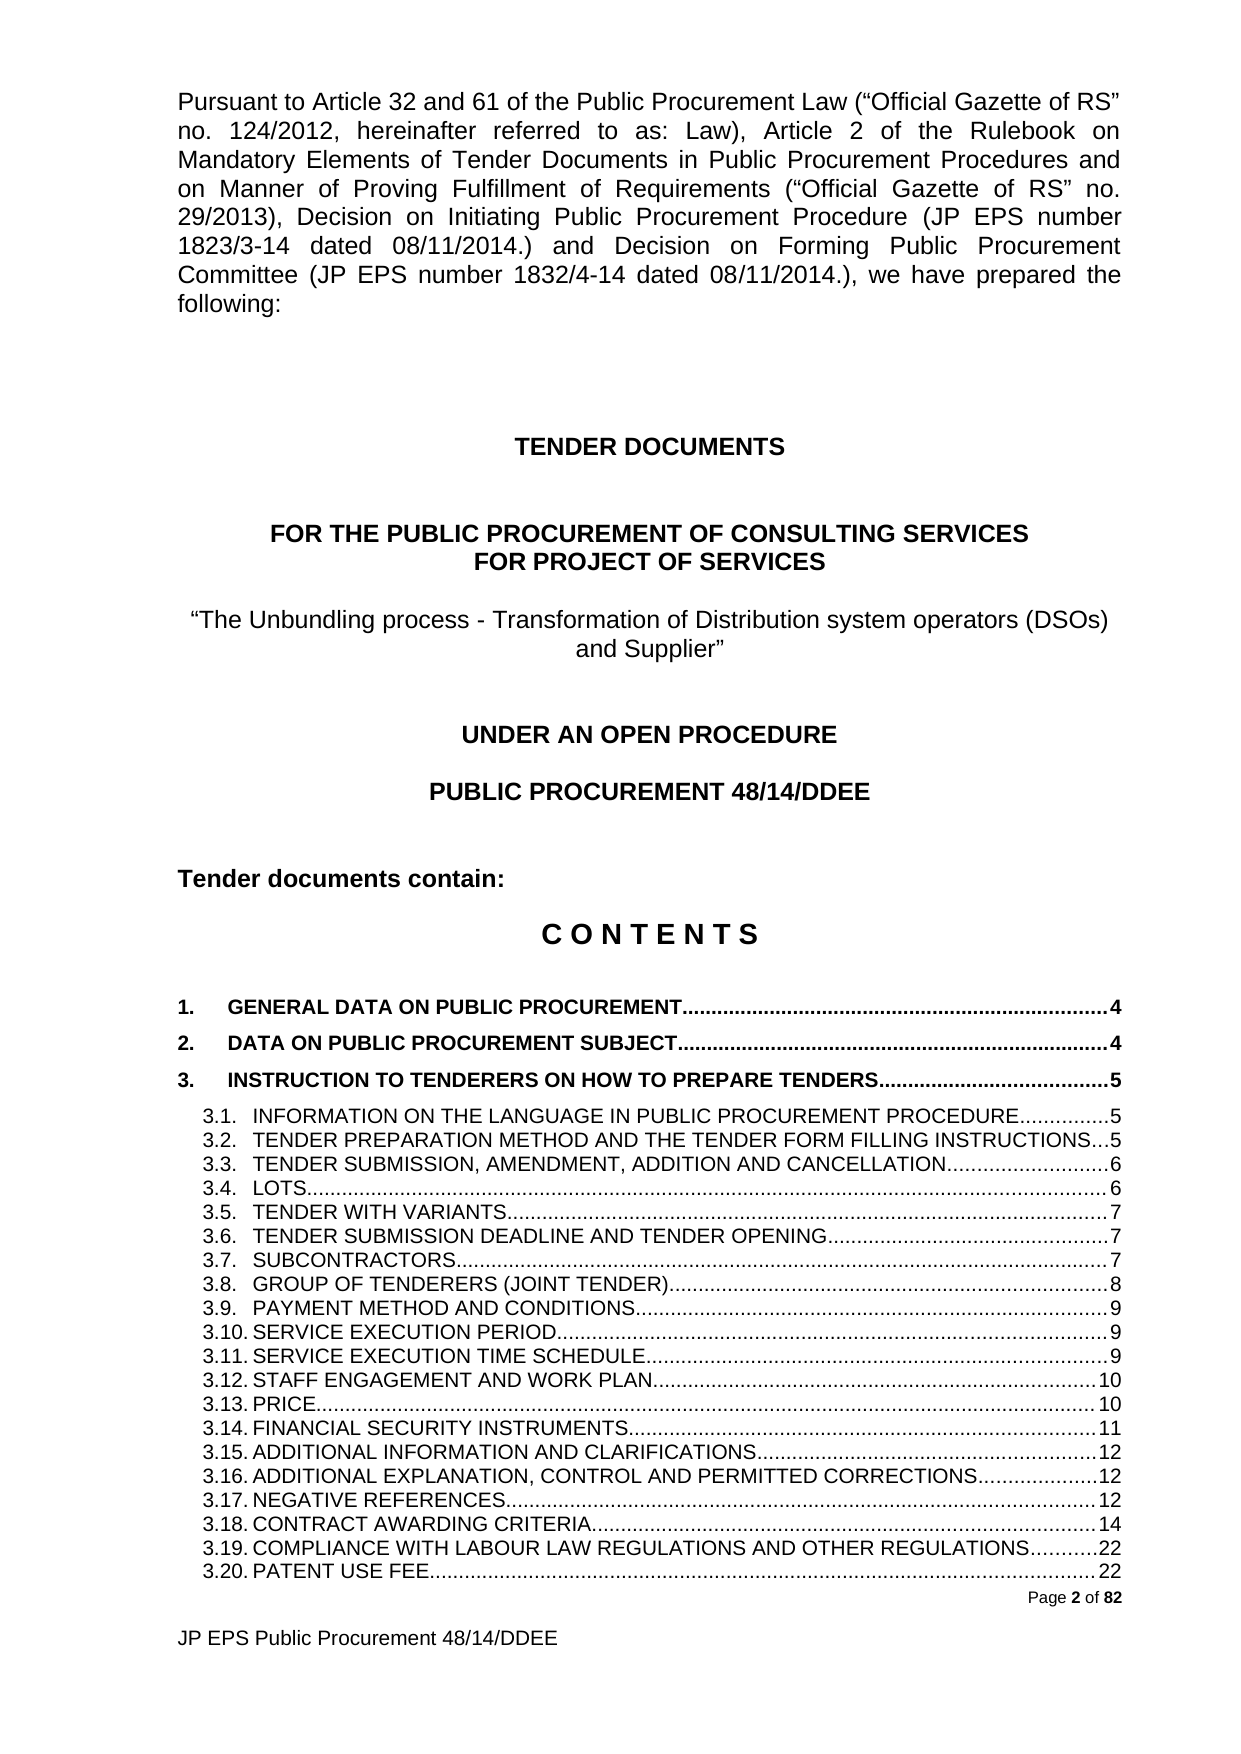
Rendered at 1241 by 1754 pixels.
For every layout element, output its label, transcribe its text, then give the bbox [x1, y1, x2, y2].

text “The Unbundling process - Transformation of Distribution system operators (DSOs) and Supplier” [177, 605, 1122, 662]
text Pursuant to Article 32 and 61 of the Public Procurement Law (“Official Gazette of RS” no. 124/2012, hereinafter referred to as: Law), Article 2 of the Rulebook on Mandatory Elements of Tender Documents in Public Procurement Procedures and on Manner of Proving Fulfillment of Requirements (“Official Gazette of RS” no. 29/2013), Decision on Initiating Public Procurement Procedure (JP EPS number 1823/3-14 dated 08/11/2014.) and Decision on Forming Public Procurement Committee (JP EPS number 1832/4-14 dated 08/11/2014.), we have prepared the following: [177, 87, 1122, 317]
text for project of services [177, 547, 1122, 576]
text UNDER AN OPEN PROCEDURE [177, 720, 1122, 749]
text PUBLIC PROCUREMENT 48/14/DDEE [177, 777, 1122, 806]
text Tender documents contain: [177, 864, 1122, 892]
text TENDER DOCUMENTS [177, 432, 1122, 461]
text FOR THE PUBLIC PROCUREMENT OF CONSULTING SERVICES [177, 519, 1122, 547]
